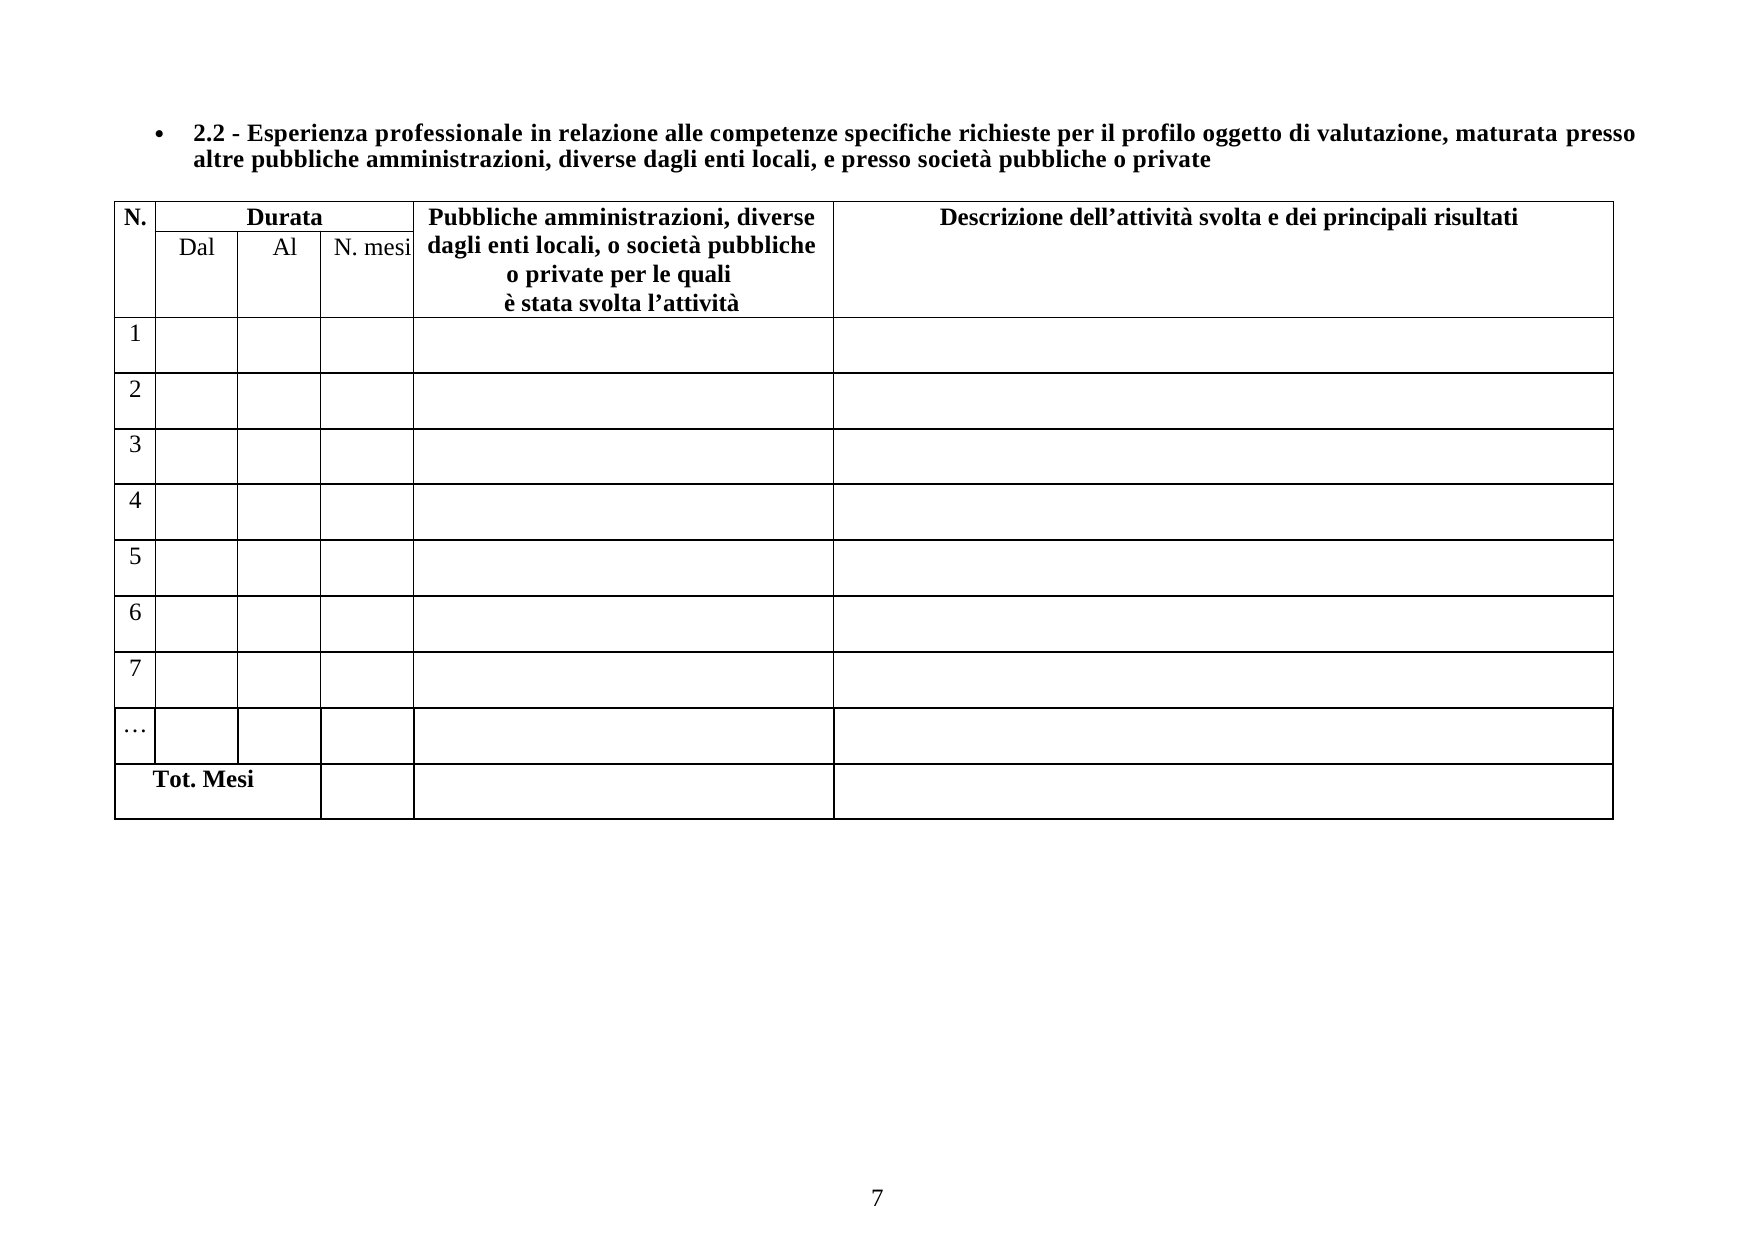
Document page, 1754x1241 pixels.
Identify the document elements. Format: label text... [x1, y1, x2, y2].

table_cell [238, 318, 320, 372]
table_cell [835, 709, 1612, 762]
table_cell [156, 374, 237, 427]
table_cell [414, 541, 833, 595]
table_cell [834, 430, 1613, 483]
table_cell [156, 430, 237, 483]
list 2.2 - Esperienza professionale in relazione alle competenze specifiche richieste per il profilo oggetto di valutazione, maturata presso altre pubbliche amministrazioni, diverse dagli enti locali, e presso società pubbliche o private [156, 120, 1636, 173]
table_cell [414, 653, 833, 707]
table_cell [156, 541, 237, 595]
table_cell N. mesi [321, 232, 413, 317]
table_cell [321, 318, 413, 372]
table_cell [238, 653, 320, 707]
table_cell [414, 597, 833, 651]
table_cell [156, 653, 237, 707]
table_cell 2 [115, 374, 155, 427]
table_cell 3 [115, 430, 155, 483]
table_cell [238, 597, 320, 651]
table_cell [834, 374, 1613, 427]
table_cell [156, 485, 237, 539]
table_cell Al [238, 232, 320, 317]
table_cell 6 [115, 597, 155, 651]
table_cell [156, 597, 237, 651]
table_cell 5 [115, 541, 155, 595]
table_cell [834, 653, 1613, 707]
table_cell [238, 430, 320, 483]
table_cell 7 [115, 653, 155, 707]
table_cell [238, 541, 320, 595]
table_cell [321, 653, 413, 707]
table_cell [414, 485, 833, 539]
table_cell [238, 485, 320, 539]
table_header Durata [156, 202, 413, 231]
table_cell [321, 430, 413, 483]
table_cell [322, 709, 413, 762]
table_header N. [115, 202, 155, 317]
table_cell [414, 318, 833, 372]
table_cell [414, 374, 833, 427]
table_cell [322, 765, 413, 818]
table_cell [834, 597, 1613, 651]
table_cell 1 [115, 318, 155, 372]
table_cell … [116, 709, 154, 762]
table_cell Dal [156, 232, 237, 317]
table_cell [239, 709, 320, 762]
table_cell 4 [115, 485, 155, 539]
table_cell [321, 541, 413, 595]
table_header Pubbliche amministrazioni, diverse dagli enti locali, o società pubbliche o private per le quali è stata svolta l’attività [414, 202, 833, 317]
table_cell [415, 765, 833, 818]
table_cell [321, 597, 413, 651]
table_cell [834, 485, 1613, 539]
table_cell [321, 374, 413, 427]
table_cell Tot. Mesi [116, 765, 320, 818]
table_cell [415, 709, 833, 762]
table_cell [156, 318, 237, 372]
table_cell [238, 374, 320, 427]
table_cell [835, 765, 1612, 818]
table_cell [414, 430, 833, 483]
table_cell [156, 709, 237, 762]
table_cell [834, 318, 1613, 372]
table_header Descrizione dell’attività svolta e dei principali risultati [834, 202, 1613, 317]
table_cell [321, 485, 413, 539]
table_cell [834, 541, 1613, 595]
